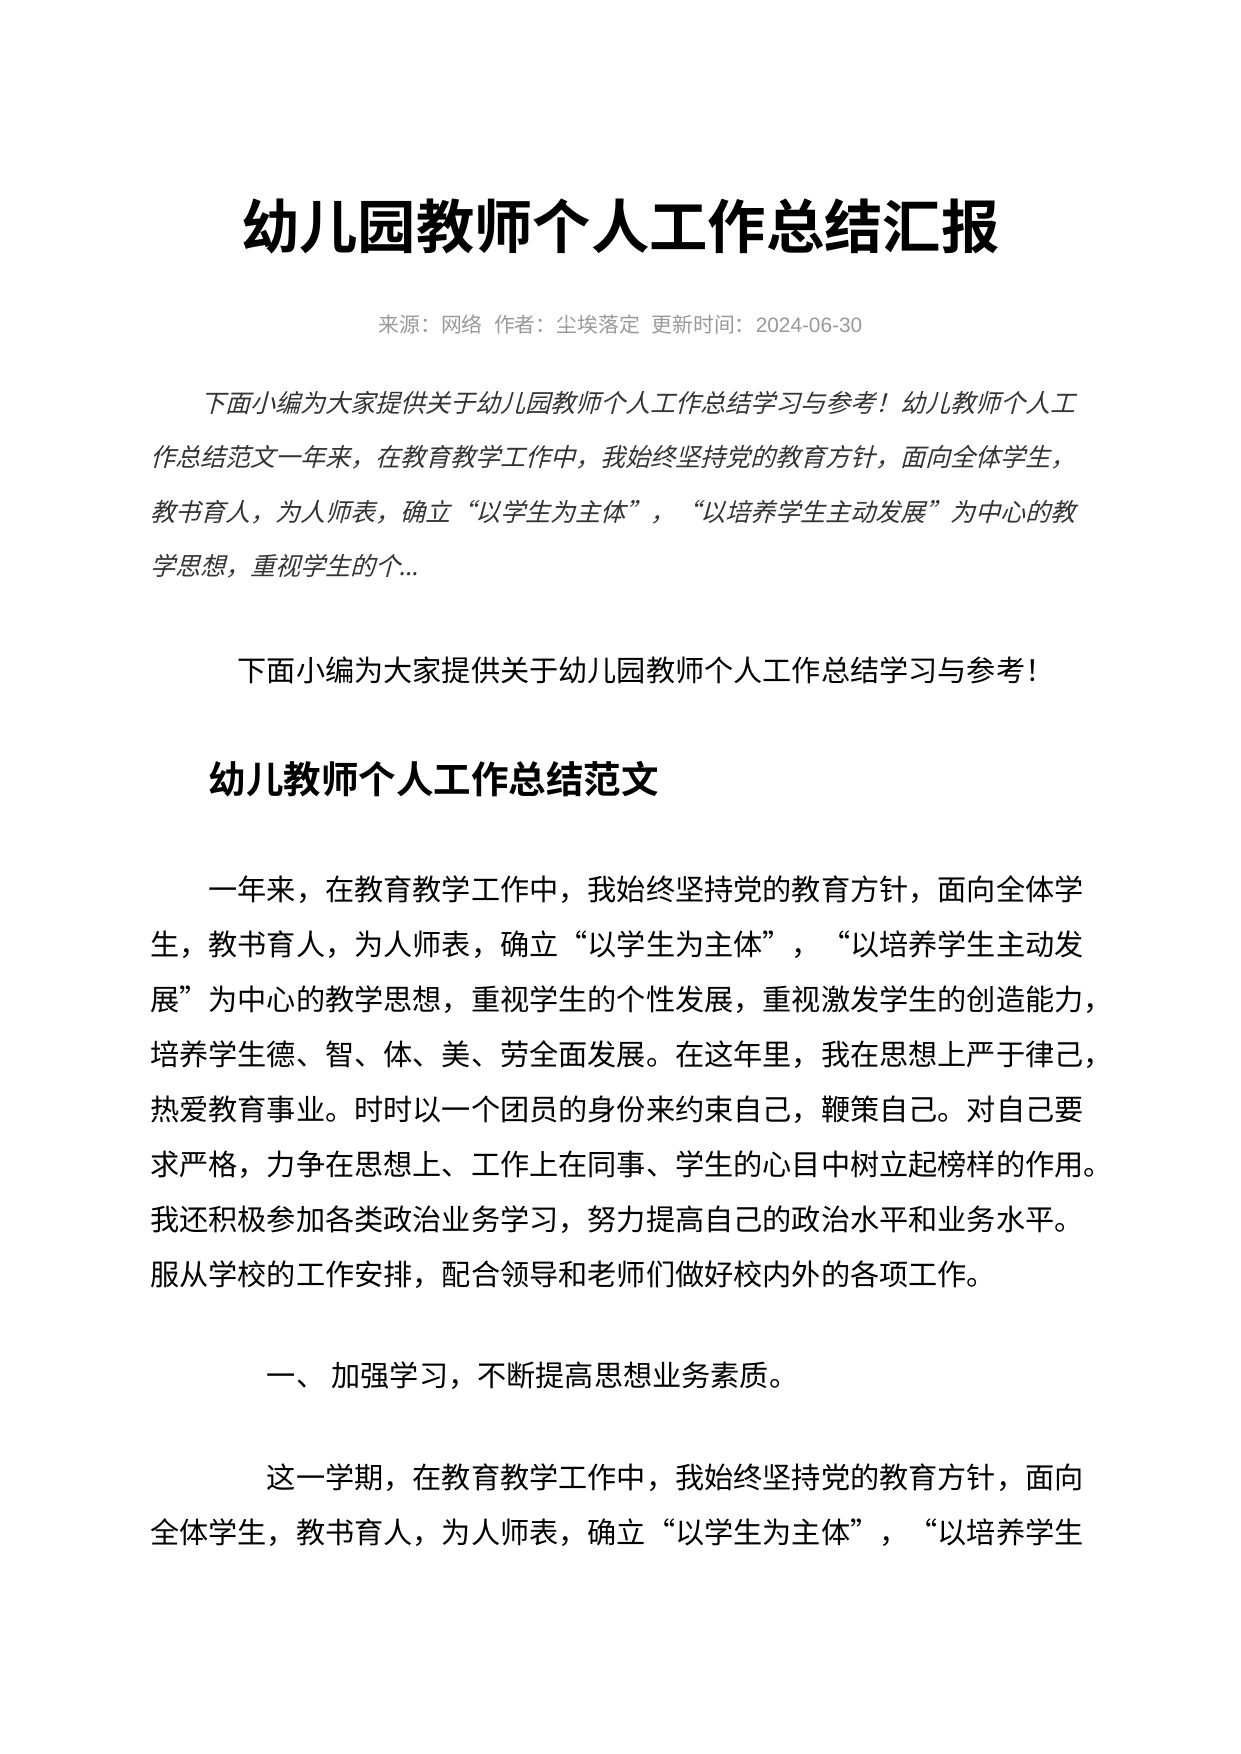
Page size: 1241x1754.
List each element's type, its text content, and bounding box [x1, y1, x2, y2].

text 幼儿教师个人工作总结范文 [150, 749, 1090, 804]
text 来源：网络 作者：尘埃落定 更新时间：2024-06-30 [150, 313, 1090, 337]
subtitle 幼儿园教师个人工作总结汇报 [150, 181, 1090, 266]
text 一年来，在教育教学工作中，我始终坚持党的教育方针，面向全体学生，教书育人，为人师表，确立“以学生为主体”，“以培养学生主动发展”为中心的教学思想，重视学生的个性发展，重视激发学生的创造能力，培养学生德、智、体、美、劳全面发展。在这年里，我在思想上严于律己，热爱教育事业。时时以一个团员的身份来约束自己，鞭策自己。对自己要求严格，力争在思想上、工作上在同事、学生的心目中树立起榜样的作用。我还积极参加各类政治业务学习，努力提高自己的政治水平和业务水平。服从学校的工作安排，配合领导和老师们做好校内外的各项工作。 [150, 867, 1090, 1293]
text 下面小编为大家提供关于幼儿园教师个人工作总结学习与参考！ [150, 648, 1090, 690]
text 下面小编为大家提供关于幼儿园教师个人工作总结学习与参考！幼儿教师个人工作总结范文一年来，在教育教学工作中，我始终坚持党的教育方针，面向全体学生，教书育人，为人师表，确立“以学生为主体”，“以培养学生主动发展”为中心的教学思想，重视学生的个... [150, 383, 1090, 583]
text 一、 加强学习，不断提高思想业务素质。 [150, 1353, 1090, 1395]
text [150, 1455, 1090, 1552]
